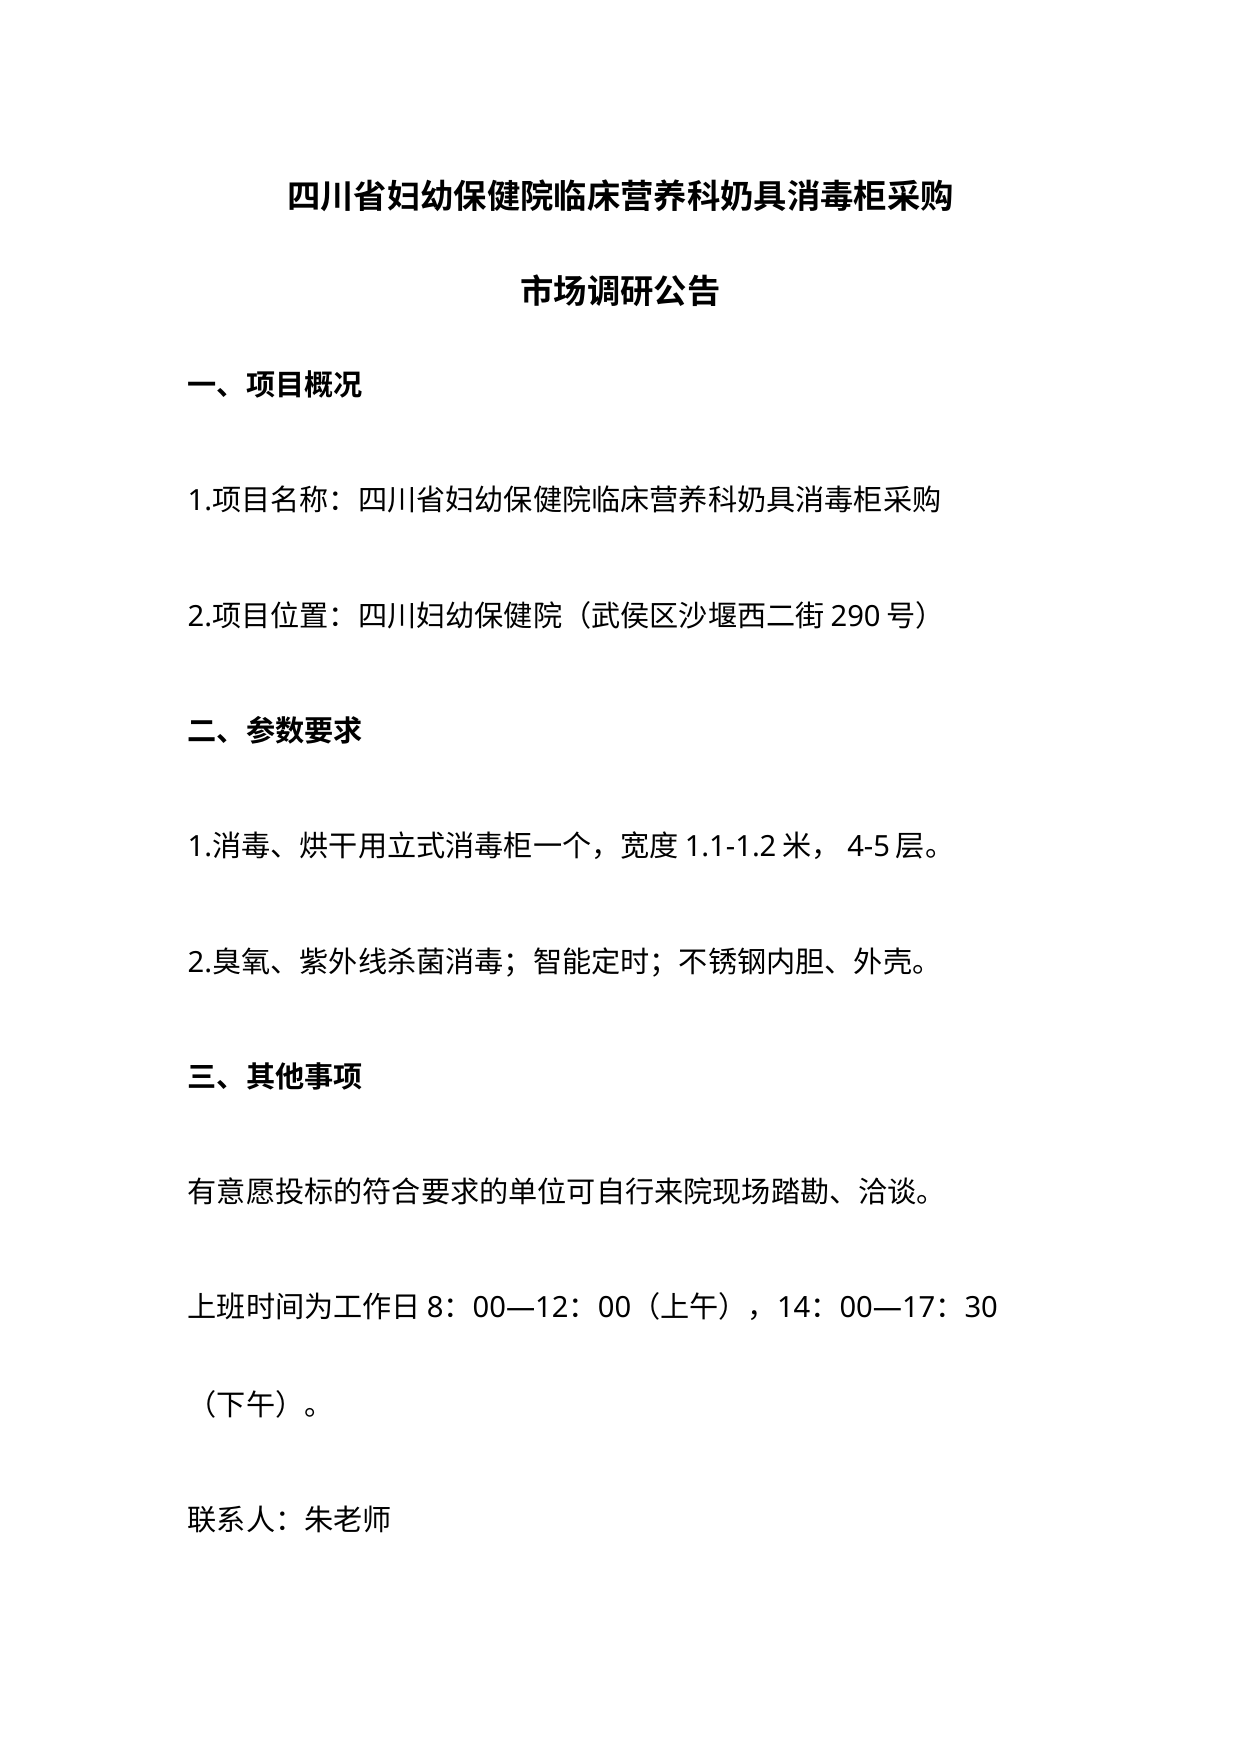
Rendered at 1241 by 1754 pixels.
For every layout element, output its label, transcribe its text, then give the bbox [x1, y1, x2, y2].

text 一、项目概况 [187, 350, 1053, 415]
text 1.消毒、烘干用立式消毒柜一个，宽度1.1-1.2米， 4-5层。 [187, 812, 1053, 877]
text 市场调研公告 [187, 256, 1053, 321]
text 2.臭氧、紫外线杀菌消毒；智能定时；不锈钢内胆、外壳。 [187, 927, 1053, 992]
text 1.项目名称：四川省妇幼保健院临床营养科奶具消毒柜采购 [187, 466, 1053, 531]
text 三、其他事项 [187, 1042, 1053, 1107]
text 四川省妇幼保健院临床营养科奶具消毒柜采购 [187, 162, 1053, 227]
text 二、参数要求 [187, 696, 1053, 761]
text 联系人：朱老师 [187, 1486, 1053, 1551]
text 2.项目位置：四川妇幼保健院（武侯区沙堰西二街290号） [187, 581, 1053, 646]
text 有意愿投标的符合要求的单位可自行来院现场踏勘、洽谈。 [187, 1157, 1053, 1222]
text 上班时间为工作日8：00—12：00（上午），14：00—17：30（下午）。 [187, 1273, 1053, 1435]
